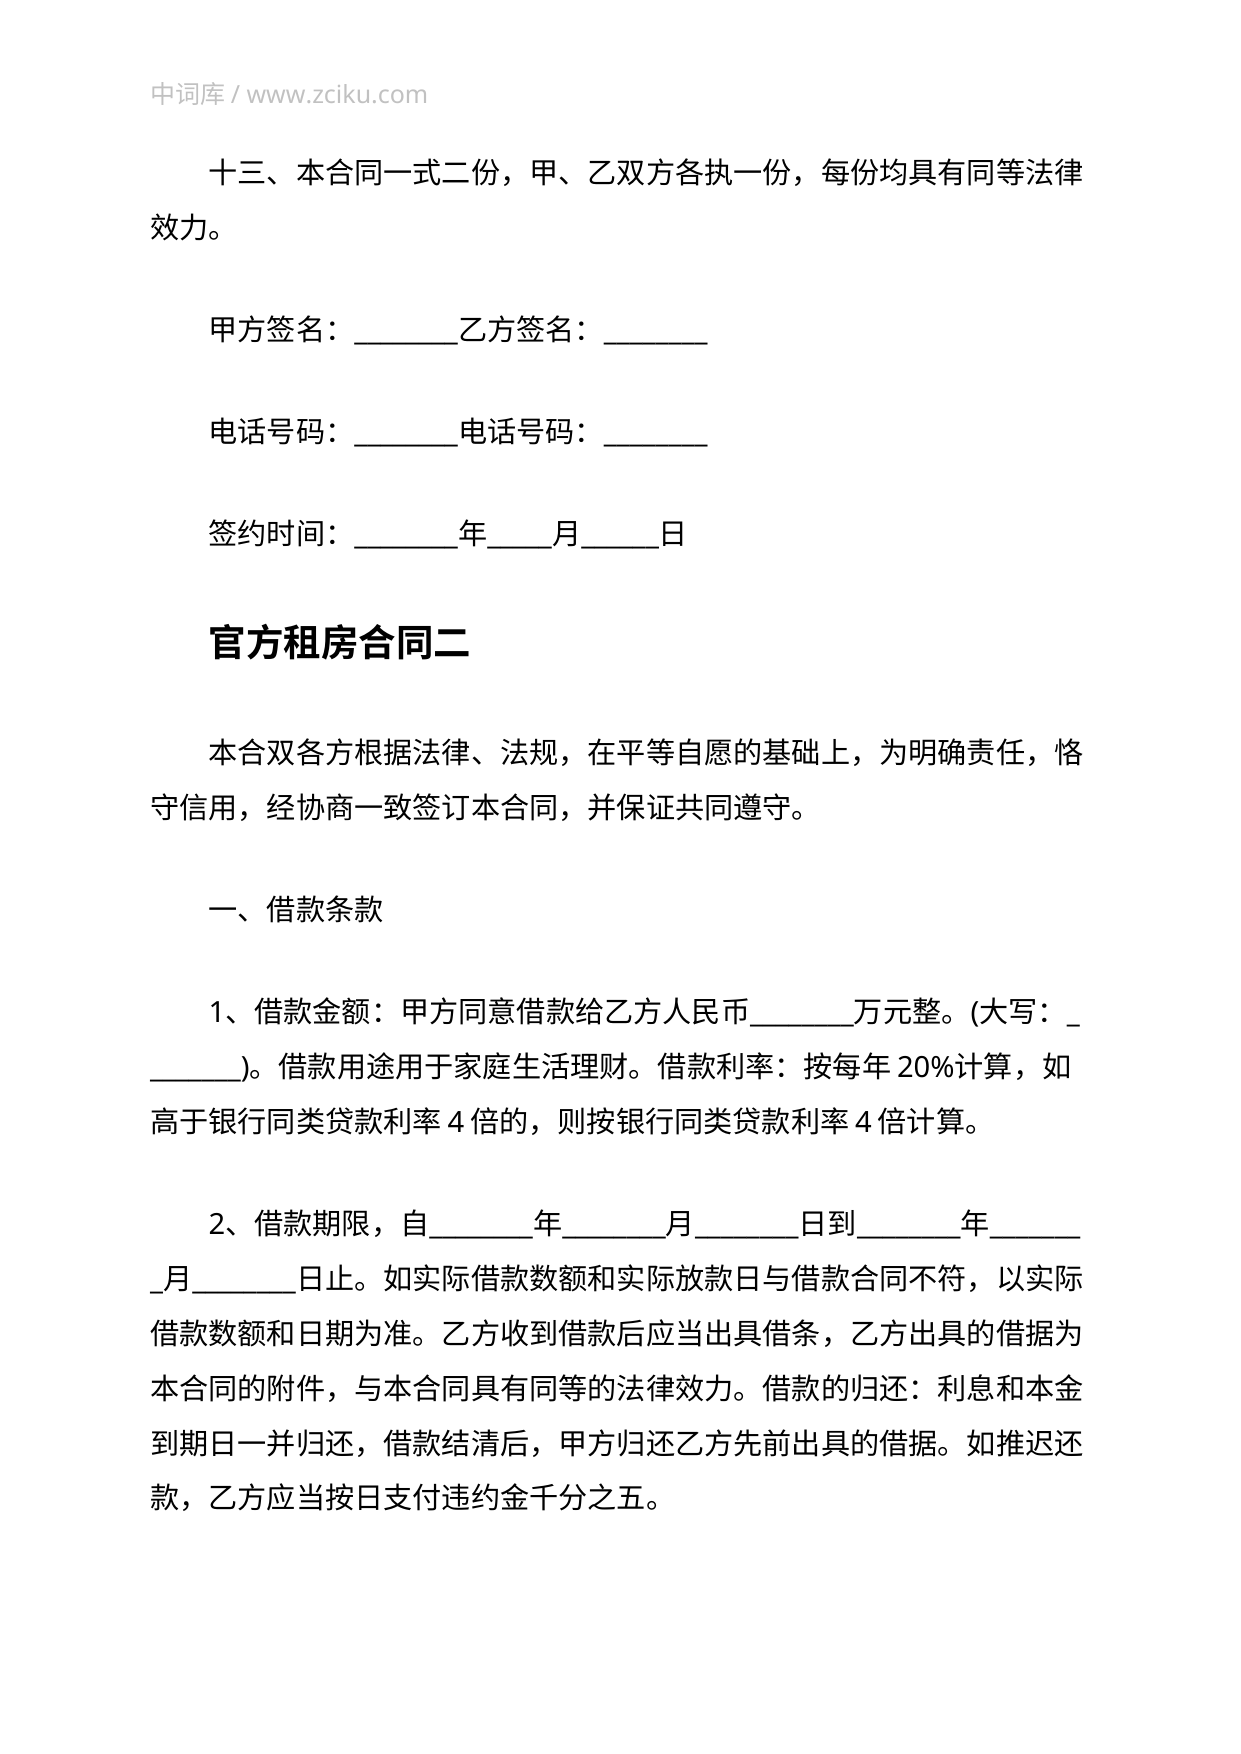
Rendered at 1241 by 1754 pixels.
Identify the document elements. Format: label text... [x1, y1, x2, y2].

text 2、借款期限，自________年________月________日到________年________月________日止。如实际借款数额和实际放款日与借款合同不符，以实际借款数额和日期为准。乙方收到借款后应当出具借条，乙方出具的借据为本合同的附件，与本合同具有同等的法律效力。借款的归还：利息和本金到期日一并归还，借款结清后，甲方归还乙方先前出具的借据。如推迟还款，乙方应当按日支付违约金千分之五。 [150, 1200, 1090, 1517]
text 签约时间：________年_____月______日 [150, 511, 1090, 553]
text 电话号码：________电话号码：________ [150, 409, 1090, 451]
text 十三、本合同一式二份，甲、乙双方各执一份，每份均具有同等法律效力。 [150, 150, 1090, 247]
text 本合双各方根据法律、法规，在平等自愿的基础上，为明确责任，恪守信用，经协商一致签订本合同，并保证共同遵守。 [150, 730, 1090, 827]
text 官方租房合同二 [150, 613, 1090, 667]
text 1、借款金额：甲方同意借款给乙方人民币________万元整。(大写：________)。借款用途用于家庭生活理财。借款利率：按每年20%计算，如高于银行同类贷款利率4倍的，则按银行同类贷款利率4倍计算。 [150, 988, 1090, 1141]
text 甲方签名：________乙方签名：________ [150, 307, 1090, 349]
text 一、借款条款 [150, 887, 1090, 929]
